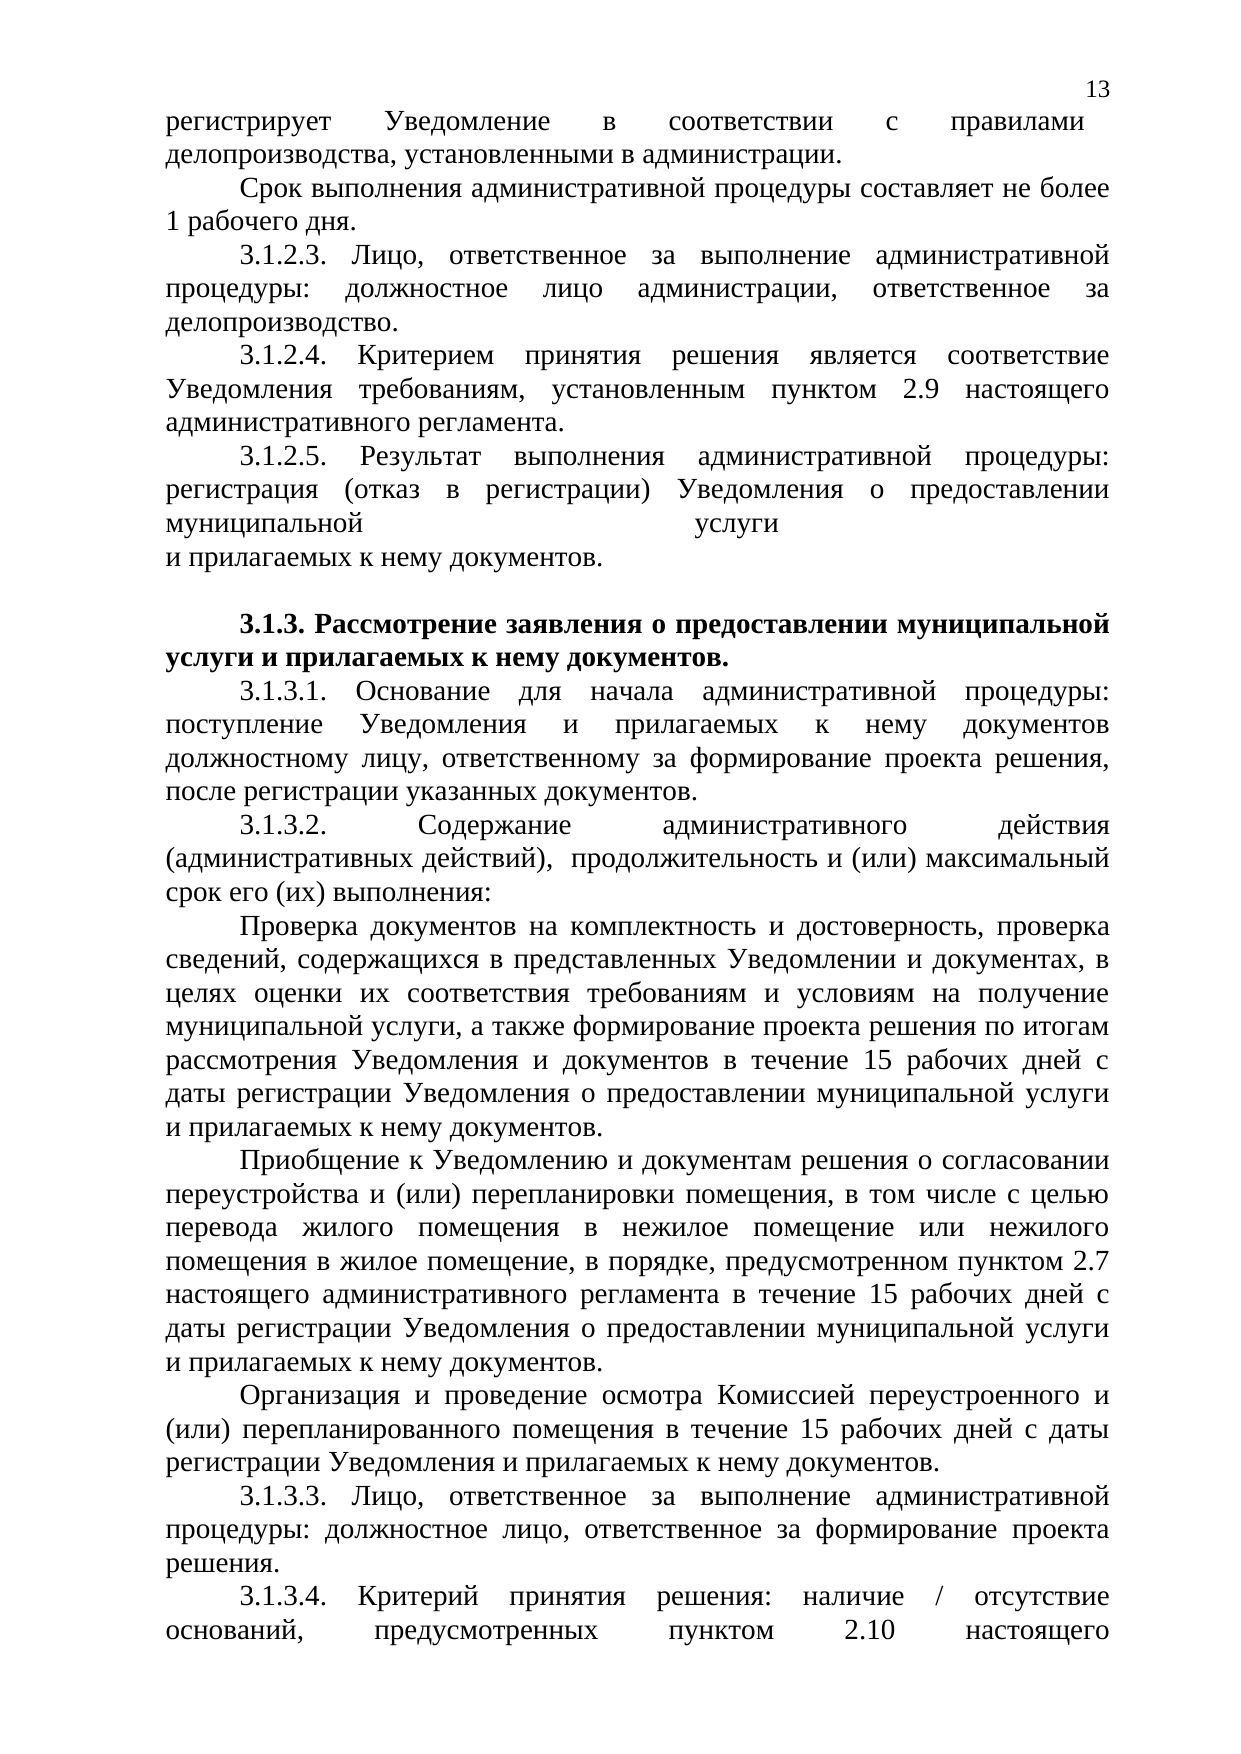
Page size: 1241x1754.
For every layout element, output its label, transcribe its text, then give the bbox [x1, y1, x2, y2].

title 3.1.2.4. Критерием принятия решения является соответствие Уведомления требованиям, установленным пунктом 2.9 настоящего административного регламента. [165, 337, 1110, 438]
text Проверка документов на комплектность и достоверность, проверка сведений, содержащихся в представленных Уведомлении и документах, в целях оценки их соответствия требованиям и условиям на получение муниципальной услуги, а также формирование проекта решения по итогам рассмотрения Уведомления и документов в течение 15 рабочих дней с даты регистрации Уведомления о предоставлении муниципальной услуги и прилагаемых к нему документов. [165, 908, 1110, 1142]
text 3.1.3.2. Содержание административного действия (административных действий), продолжительность и (или) максимальный срок его (их) выполнения: [165, 807, 1110, 908]
text Срок выполнения административной процедуры составляет не более 1 рабочего дня. [165, 170, 1110, 237]
title 3.1.3.1. Основание для начала административной процедуры: поступление Уведомления и прилагаемых к нему документов должностному лицу, ответственному за формирование проекта решения, после регистрации указанных документов. [165, 673, 1110, 807]
text Приобщение к Уведомлению и документам решения о согласовании переустройства и (или) перепланировки помещения, в том числе с целью перевода жилого помещения в нежилое помещение или нежилого помещения в жилое помещение, в порядке, предусмотренном пунктом 2.7 настоящего административного регламента в течение 15 рабочих дней с даты регистрации Уведомления о предоставлении муниципальной услуги и прилагаемых к нему документов. [165, 1142, 1110, 1377]
title 3.1.2.3. Лицо, ответственное за выполнение административной процедуры: должностное лицо администрации, ответственное за делопроизводство. [165, 237, 1110, 337]
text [165, 1578, 1110, 1646]
text Организация и проведение осмотра Комиссией переустроенного и (или) перепланированного помещения в течение 15 рабочих дней с даты регистрации Уведомления и прилагаемых к нему документов. [165, 1377, 1110, 1478]
title 3.1.2.5. Результат выполнения административной процедуры: регистрация (отказ в регистрации) Уведомления о предоставлении муниципальной услуги и прилагаемых к нему документов. [165, 438, 1110, 572]
title 3.1.3. Рассмотрение заявления о предоставлении муниципальной услуги и прилагаемых к нему документов. [165, 606, 1110, 673]
text 3.1.3.3. Лицо, ответственное за выполнение административной процедуры: должностное лицо, ответственное за формирование проекта решения. [165, 1478, 1110, 1578]
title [165, 103, 1110, 170]
